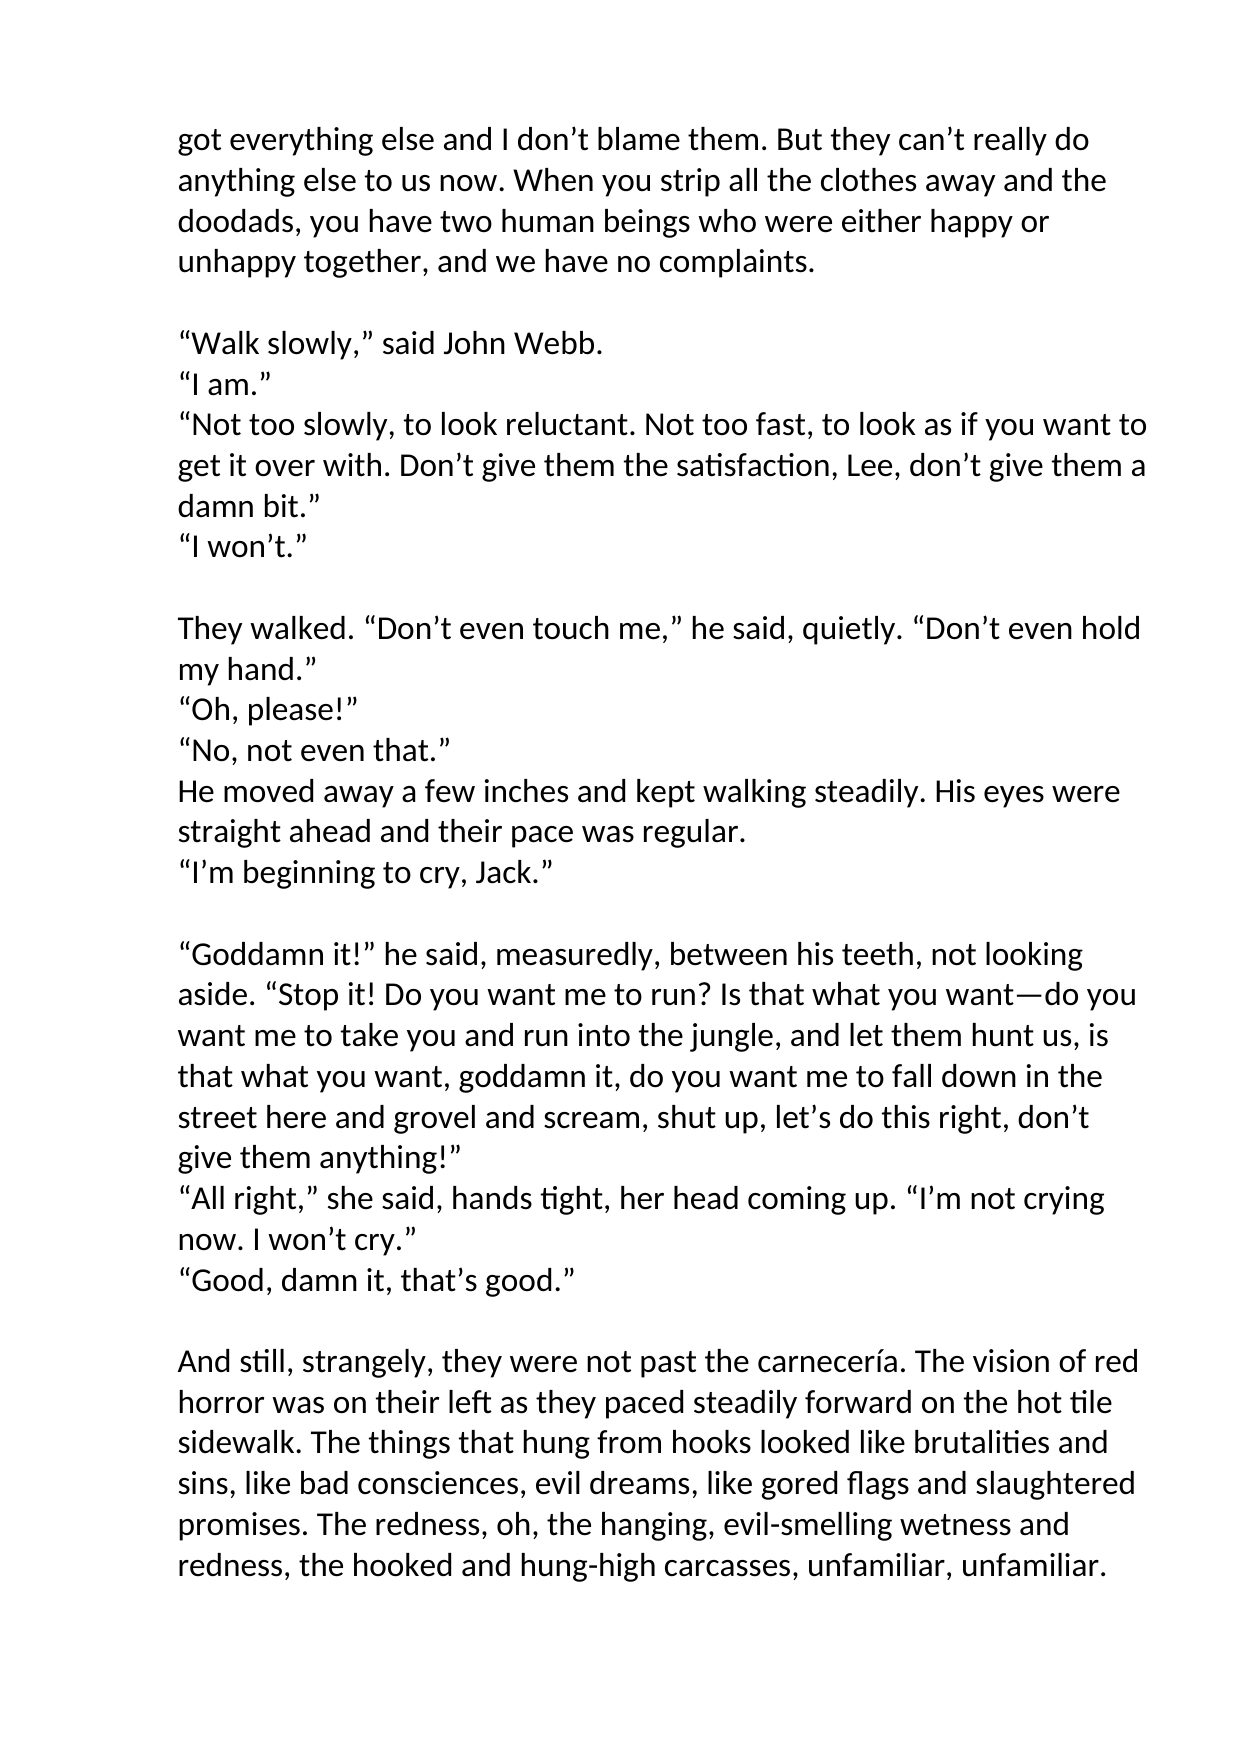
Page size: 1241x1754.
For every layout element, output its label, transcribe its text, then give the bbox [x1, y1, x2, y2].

text “Walk slowly,” said John Webb. [177, 322, 1152, 362]
text “No, not even that.” [177, 729, 1152, 770]
text “Good, damn it, that’s good.” [177, 1258, 1152, 1299]
text And still, strangely, they were not past the carnecería. The vision of red horror was on their left as they paced steadily forward on the hot tile sidewalk. The things that hung from hooks looked like brutalities and sins, like bad consciences, evil dreams, like gored flags and slaughtered promises. The redness, oh, the hanging, evil-smelling wetness and redness, the hooked and hung-high carcasses, unfamiliar, unfamiliar. [177, 1340, 1152, 1584]
text “I am.” [177, 362, 1152, 403]
text “All right,” she said, hands tight, her head coming up. “I’m not crying now. I won’t cry.” [177, 1177, 1152, 1258]
text “I won’t.” [177, 525, 1152, 566]
text “Not too slowly, to look reluctant. Not too fast, to look as if you want to get it over with. Don’t give them the satisfaction, Lee, don’t give them a damn bit.” [177, 403, 1152, 525]
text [177, 118, 1152, 281]
text “Oh, please!” [177, 688, 1152, 729]
text He moved away a few inches and kept walking steadily. His eyes were straight ahead and their pace was regular. [177, 770, 1152, 851]
text “Goddamn it!” he said, measuredly, between his teeth, not looking aside. “Stop it! Do you want me to run? Is that what you want—do you want me to take you and run into the jungle, and let them hunt us, is that what you want, goddamn it, do you want me to fall down in the street here and grovel and scream, shut up, let’s do this right, don’t give them anything!” [177, 933, 1152, 1177]
text “I’m beginning to cry, Jack.” [177, 851, 1152, 892]
text They walked. “Don’t even touch me,” he said, quietly. “Don’t even hold my hand.” [177, 607, 1152, 688]
